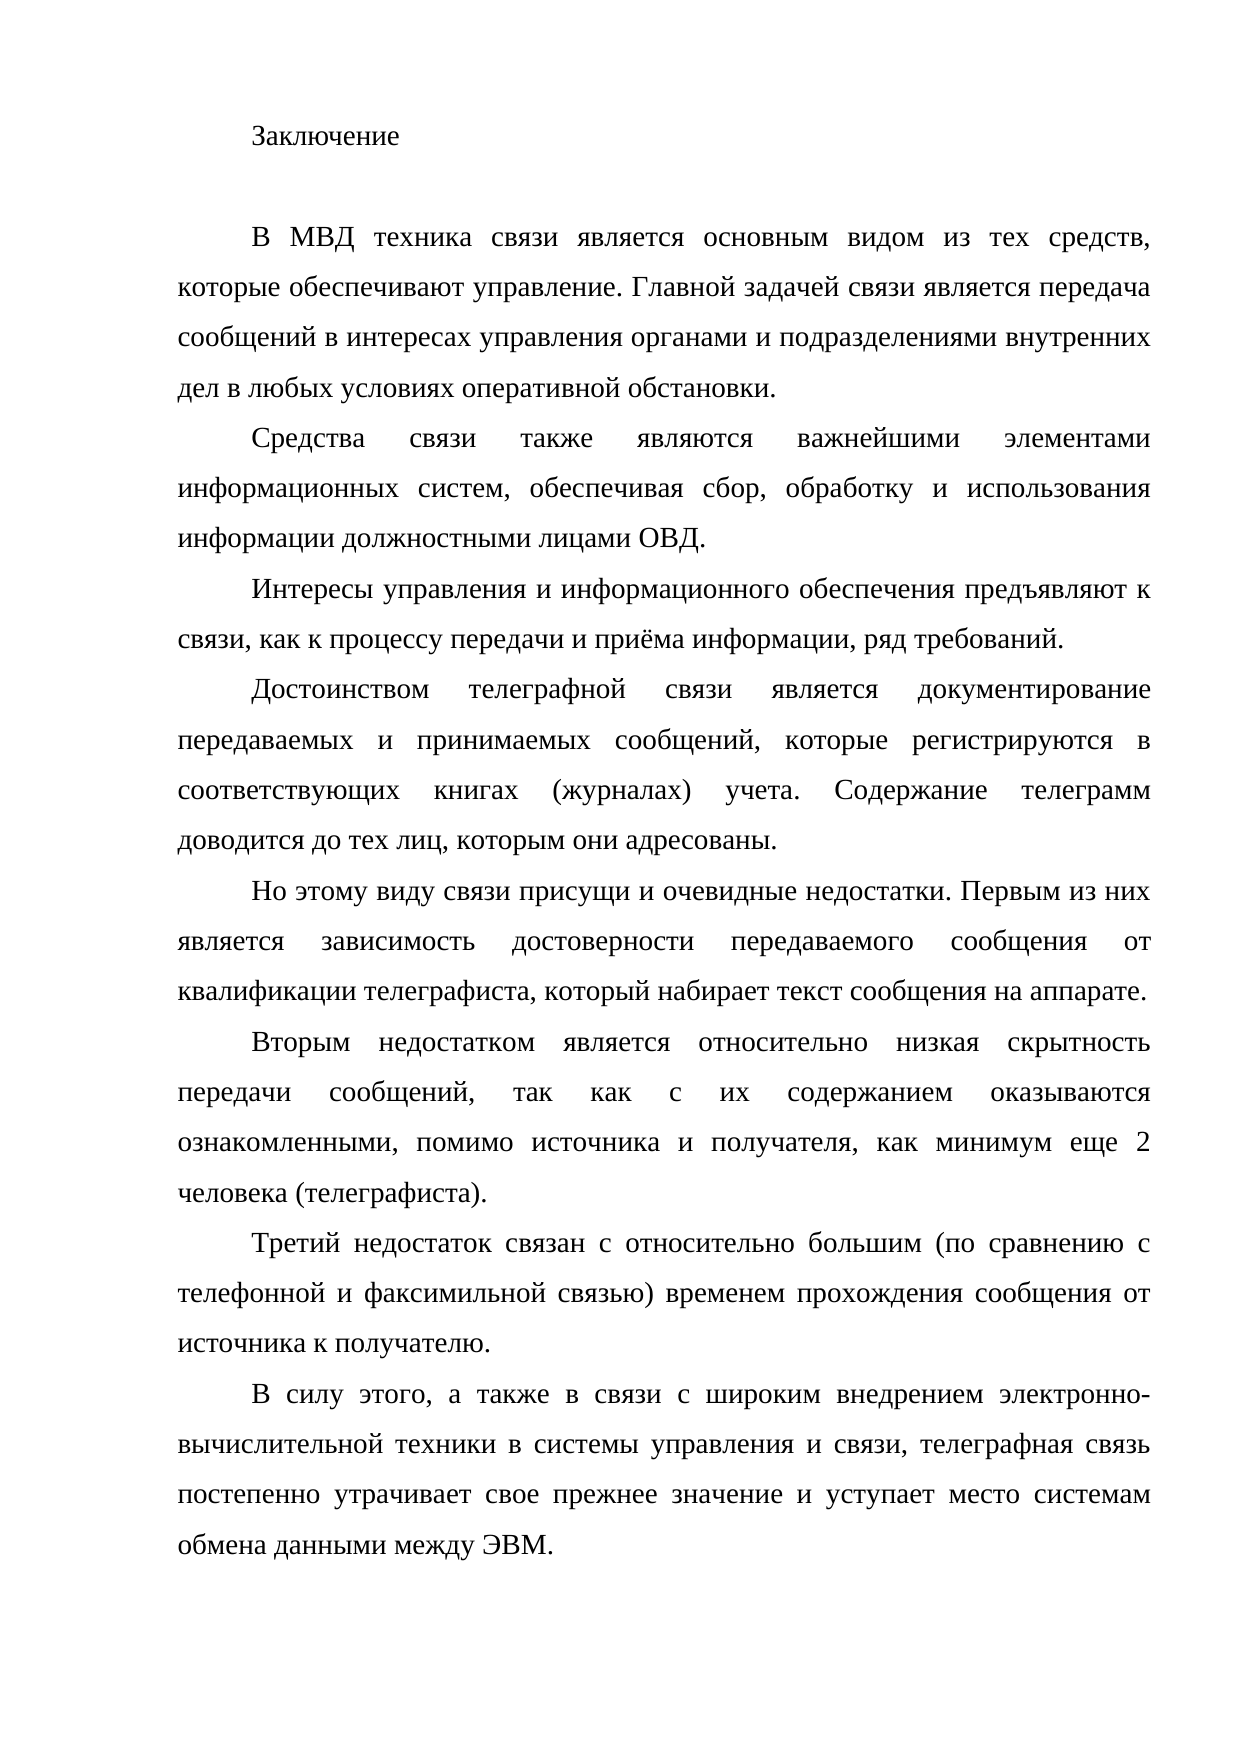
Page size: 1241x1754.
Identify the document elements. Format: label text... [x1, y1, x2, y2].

text Средства связи также являются важнейшими элементами информационных систем, обеспечивая сбор, обработку и использования информации должностными лицами ОВД. [177, 420, 1152, 554]
text Интересы управления и информационного обеспечения предъявляют к связи, как к процессу передачи и приёма информации, ряд требований. [177, 571, 1152, 655]
text В силу этого, а также в связи с широким внедрением электронно-вычислительной техники в системы управления и связи, телеграфная связь постепенно утрачивает свое прежнее значение и уступает место системам обмена данными между ЭВМ. [177, 1376, 1152, 1560]
text Достоинством телеграфной связи является документирование передаваемых и принимаемых сообщений, которые регистрируются в соответствующих книгах (журналах) учета. Содержание телеграмм доводится до тех лиц, которым они адресованы. [177, 672, 1152, 856]
text Вторым недостатком является относительно низкая скрытность передачи сообщений, так как с их содержанием оказываются ознакомленными, помимо источника и получателя, как минимум еще 2 человека (телеграфиста). [177, 1024, 1152, 1208]
subtitle Заключение [177, 118, 1152, 152]
text Третий недостаток связан с относительно большим (по сравнению с телефонной и факсимильной связью) временем прохождения сообщения от источника к получателю. [177, 1225, 1152, 1359]
text Но этому виду связи присущи и очевидные недостатки. Первым из них является зависимость достоверности передаваемого сообщения от квалификации телеграфиста, который набирает текст сообщения на аппарате. [177, 873, 1152, 1007]
text В МВД техника связи является основным видом из тех средств, которые обеспечивают управление. Главной задачей связи является передача сообщений в интересах управления органами и подразделениями внутренних дел в любых условиях оперативной обстановки. [177, 219, 1152, 403]
